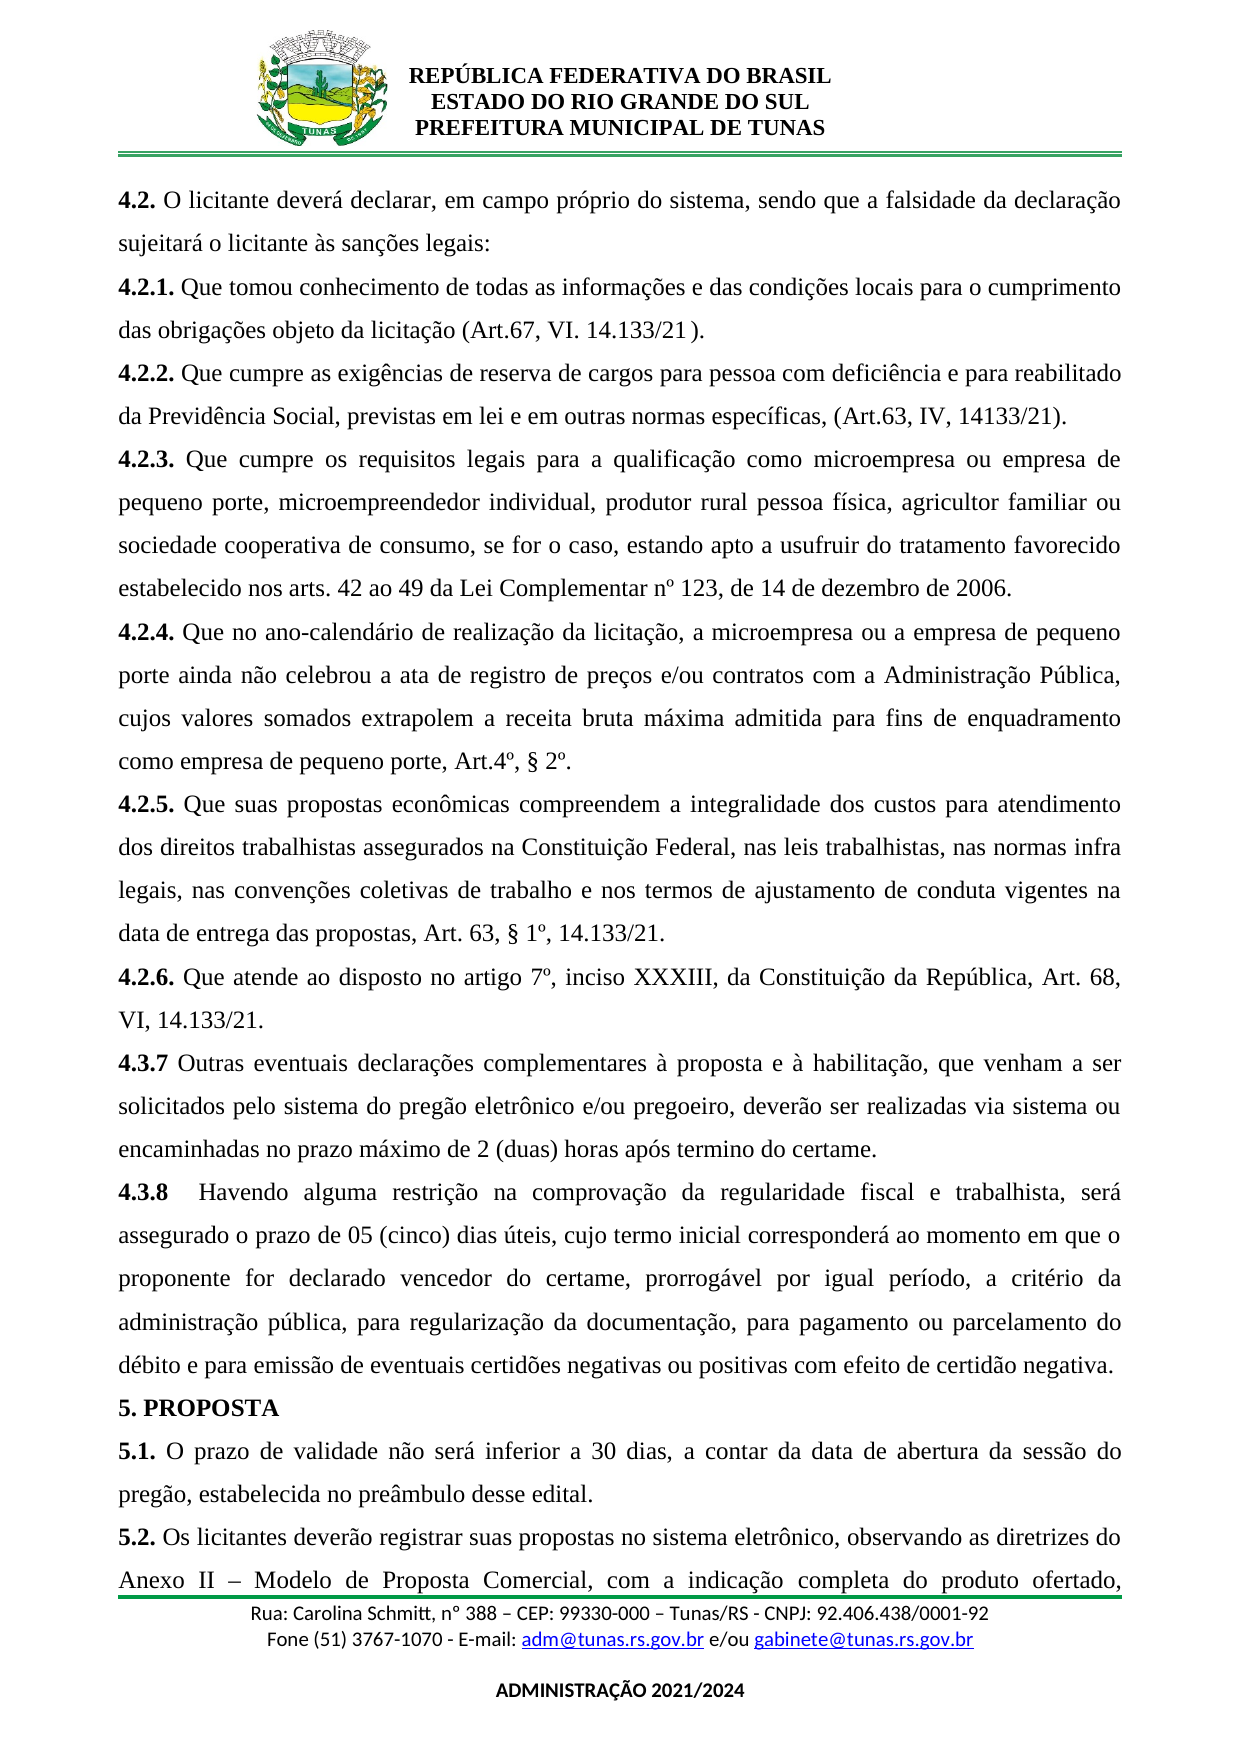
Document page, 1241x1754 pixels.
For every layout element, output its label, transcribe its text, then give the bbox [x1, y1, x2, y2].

text 4.2.6. Que atende ao disposto no artigo 7º, inciso XXXIII, da Constituição da República, Art. 68, VI, 14.133/21. [118, 962, 1122, 1033]
text 5.1. O prazo de validade não será inferior a 30 dias, a contar da data de abertura da sessão do pregão, estabelecida no preâmbulo desse edital. [118, 1436, 1122, 1508]
picture [256, 30, 388, 146]
text 4.2.2. Que cumpre as exigências de reserva de cargos para pessoa com deficiência e para reabilitado da Previdência Social, previstas em lei e em outras normas específicas, (Art.63, IV, 14133/21). [118, 358, 1122, 430]
text 4.2. O licitante deverá declarar, em campo próprio do sistema, sendo que a falsidade da declaração sujeitará o licitante às sanções legais: [118, 185, 1122, 257]
text 4.2.5. Que suas propostas econômicas compreendem a integralidade dos custos para atendimento dos direitos trabalhistas assegurados na Constituição Federal, nas leis trabalhistas, nas normas infra legais, nas convenções coletivas de trabalho e nos termos de ajustamento de conduta vigentes na data de entrega das propostas, Art. 63, § 1º, 14.133/21. [118, 789, 1122, 947]
text 4.2.3. Que cumpre os requisitos legais para a qualificação como microempresa ou empresa de pequeno porte, microempreendedor individual, produtor rural pessoa física, agricultor familiar ou sociedade cooperativa de consumo, se for o caso, estando apto a usufruir do tratamento favorecido estabelecido nos arts. 42 ao 49 da Lei Complementar nº 123, de 14 de dezembro de 2006. [118, 444, 1122, 602]
text 4.2.1. Que tomou conhecimento de todas as informações e das condições locais para o cumprimento das obrigações objeto da licitação (Art.67, VI. 14.133/21 ). [118, 272, 1122, 343]
text 4.3.7 Outras eventuais declarações complementares à proposta e à habilitação, que venham a ser solicitados pelo sistema do pregão eletrônico e/ou pregoeiro, deverão ser realizadas via sistema ou encaminhadas no prazo máximo de 2 (duas) horas após termino do certame. [118, 1048, 1122, 1163]
text 4.3.8 Havendo alguma restrição na comprovação da regularidade fiscal e trabalhista, será assegurado o prazo de 05 (cinco) dias úteis, cujo termo inicial corresponderá ao momento em que o proponente for declarado vencedor do certame, prorrogável por igual período, a critério da administração pública, para regularização da documentação, para pagamento ou parcelamento do débito e para emissão de eventuais certidões negativas ou positivas com efeito de certidão negativa. [118, 1177, 1122, 1378]
text 5. PROPOSTA [118, 1393, 1122, 1422]
text 4.2.4. Que no ano-calendário de realização da licitação, a microempresa ou a empresa de pequeno porte ainda não celebrou a ata de registro de preços e/ou contratos com a Administração Pública, cujos valores somados extrapolem a receita bruta máxima admitida para fins de enquadramento como empresa de pequeno porte, Art.4º, § 2º. [118, 617, 1122, 775]
